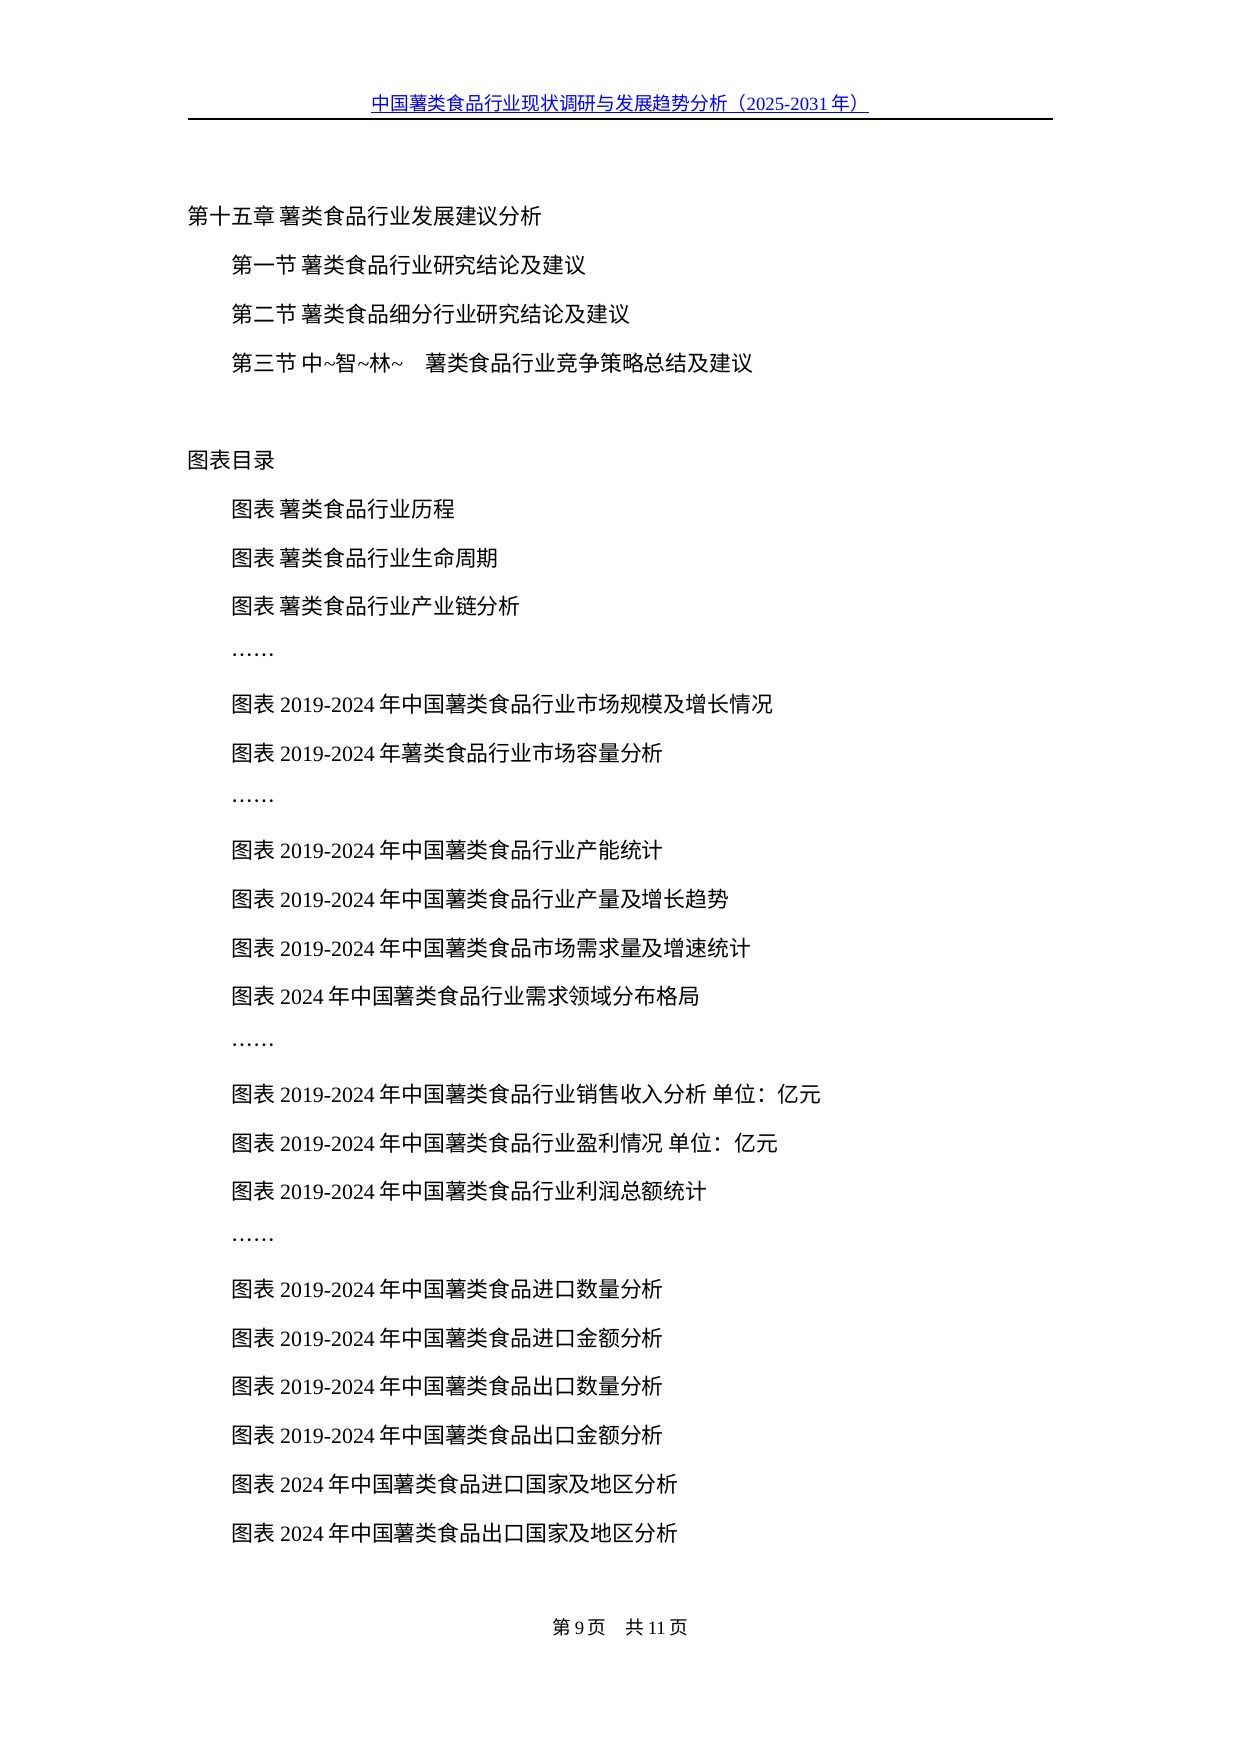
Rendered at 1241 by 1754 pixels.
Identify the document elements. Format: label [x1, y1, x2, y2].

text [187, 150, 1053, 1548]
